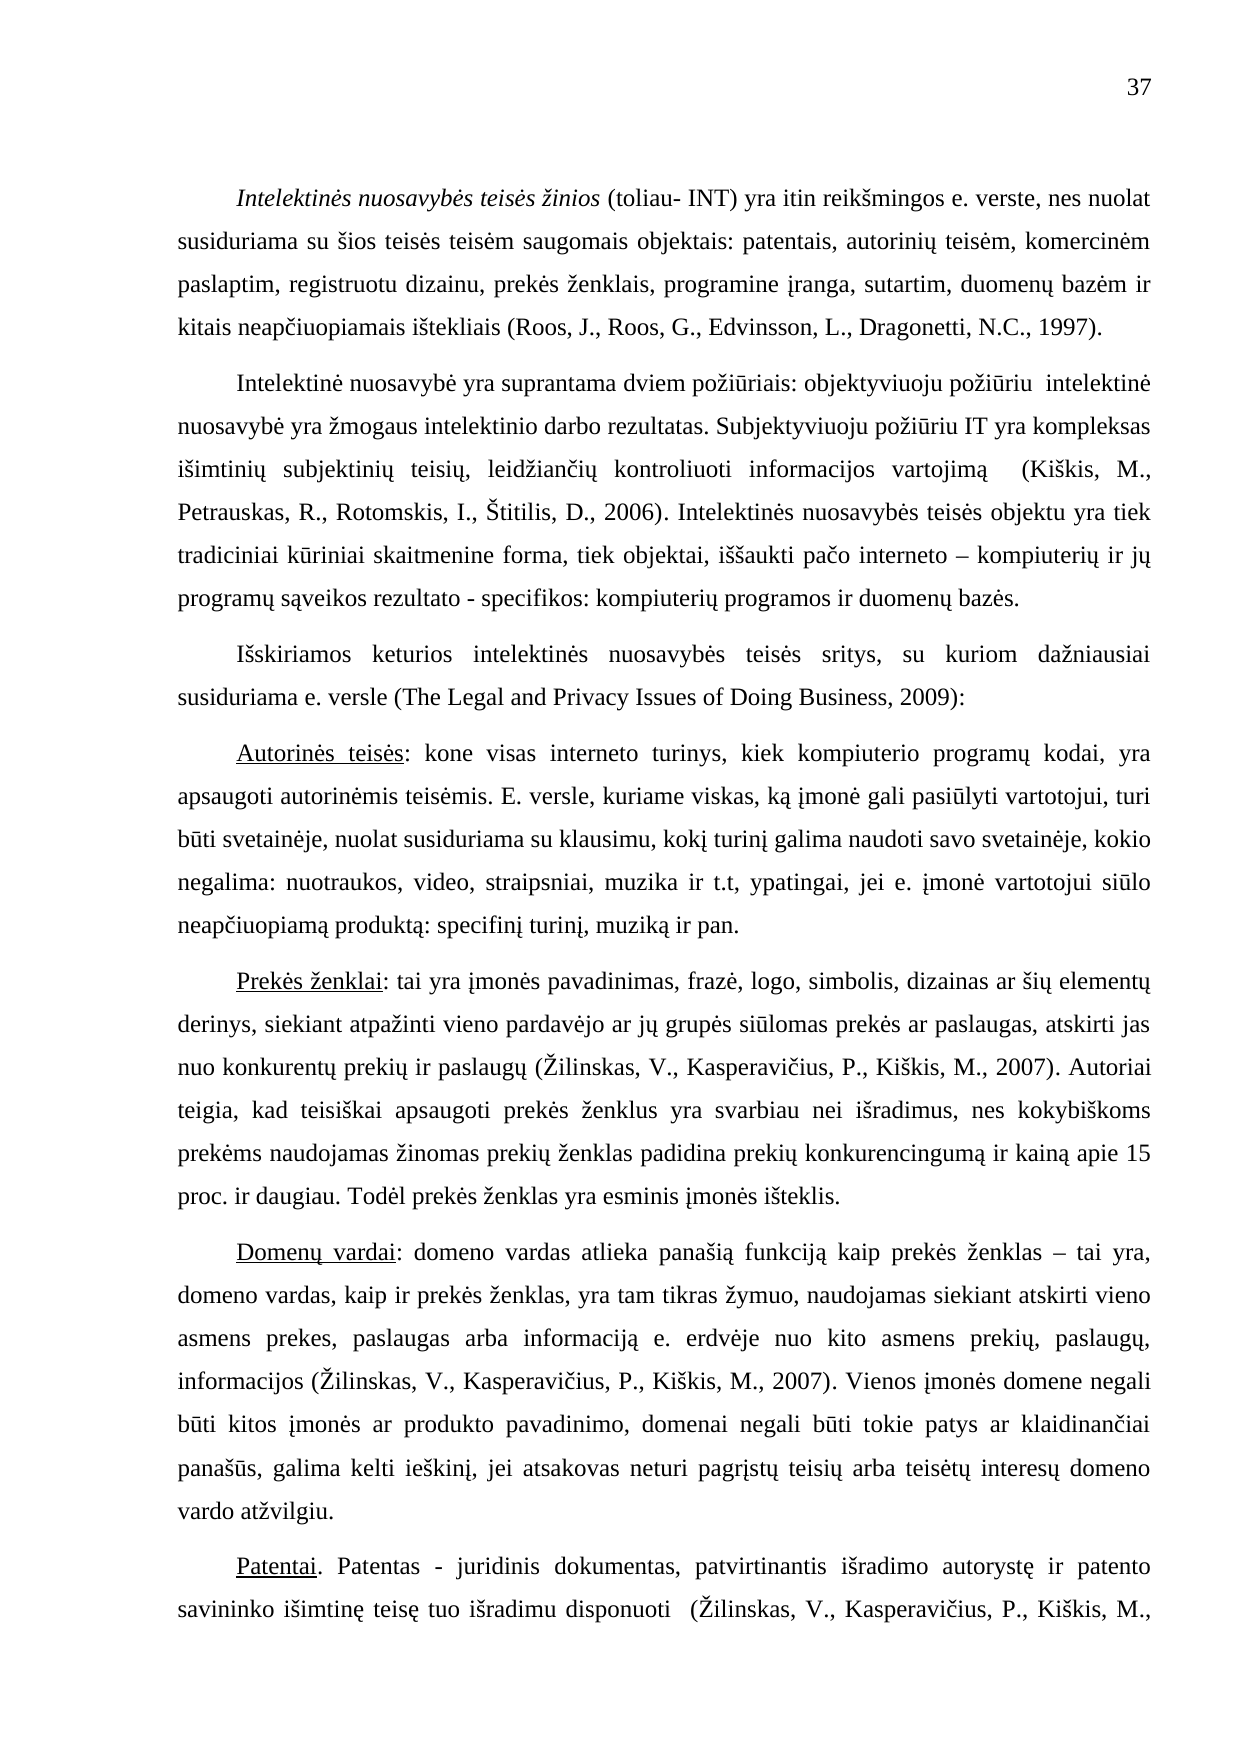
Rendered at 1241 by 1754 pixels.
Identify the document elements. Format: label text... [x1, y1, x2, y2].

text Prekės ženklai: tai yra įmonės pavadinimas, frazė, logo, simbolis, dizainas ar šių elementų derinys, siekiant atpažinti vieno pardavėjo ar jų grupės siūlomas prekės ar paslaugas, atskirti jas nuo konkurentų prekių ir paslaugų. Autoriai teigia, kad teisiškai apsaugoti prekės ženklus yra svarbiau nei išradimus, nes kokybiškoms prekėms naudojamas žinomas prekių ženklas padidina prekių konkurencingumą ir kainą apie 15 proc. ir daugiau. Todėl prekės ženklas yra esminis įmonės išteklis. [177, 966, 1152, 1210]
text Domenų vardai: domeno vardas atlieka panašią funkciją kaip prekės ženklas – tai yra, domeno vardas, kaip ir prekės ženklas, yra tam tikras žymuo, naudojamas siekiant atskirti vieno asmens prekes, paslaugas arba informaciją e. erdvėje nuo kito asmens prekių, paslaugų, informacijos. Vienos įmonės domene negali būti kitos įmonės ar produkto pavadinimo, domenai negali būti tokie patys ar klaidinančiai panašūs, galima kelti ieškinį, jei atsakovas neturi pagrįstų teisių arba teisėtų interesų domeno vardo atžvilgiu. [177, 1237, 1152, 1524]
text Išskiriamos keturios intelektinės nuosavybės teisės sritys, su kuriom dažniausiai susiduriama e. versle : [177, 639, 1152, 711]
text Intelektinės nuosavybės teisės žinios (toliau- INT) yra itin reikšmingos e. verste, nes nuolat susiduriama su šios teisės teisėm saugomais objektais: patentais, autorinių teisėm, komercinėm paslaptim, registruotu dizainu, prekės ženklais, programine įranga, sutartim, duomenų bazėm ir kitais neapčiuopiamais ištekliais . [177, 183, 1152, 341]
text Intelektinė nuosavybė yra suprantama dviem požiūriais: objektyviuoju požiūriu intelektinė nuosavybė yra žmogaus intelektinio darbo rezultatas. Subjektyviuoju požiūriu IT yra kompleksas išimtinių subjektinių teisių, leidžiančių kontroliuoti informacijos vartojimą . Intelektinės nuosavybės teisės objektu yra tiek tradiciniai kūriniai skaitmenine forma, tiek objektai, iššaukti pačo interneto – kompiuterių ir jų programų sąveikos rezultato - specifikos: kompiuterių programos ir duomenų bazės. [177, 368, 1152, 612]
text Autorinės teisės: kone visas interneto turinys, kiek kompiuterio programų kodai, yra apsaugoti autorinėmis teisėmis. E. versle, kuriame viskas, ką įmonė gali pasiūlyti vartotojui, turi būti svetainėje, nuolat susiduriama su klausimu, kokį turinį galima naudoti savo svetainėje, kokio negalima: nuotraukos, video, straipsniai, muzika ir t.t, ypatingai, jei e. įmonė vartotojui siūlo neapčiuopiamą produktą: specifinį turinį, muziką ir pan. [177, 738, 1152, 939]
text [177, 1551, 1152, 1623]
